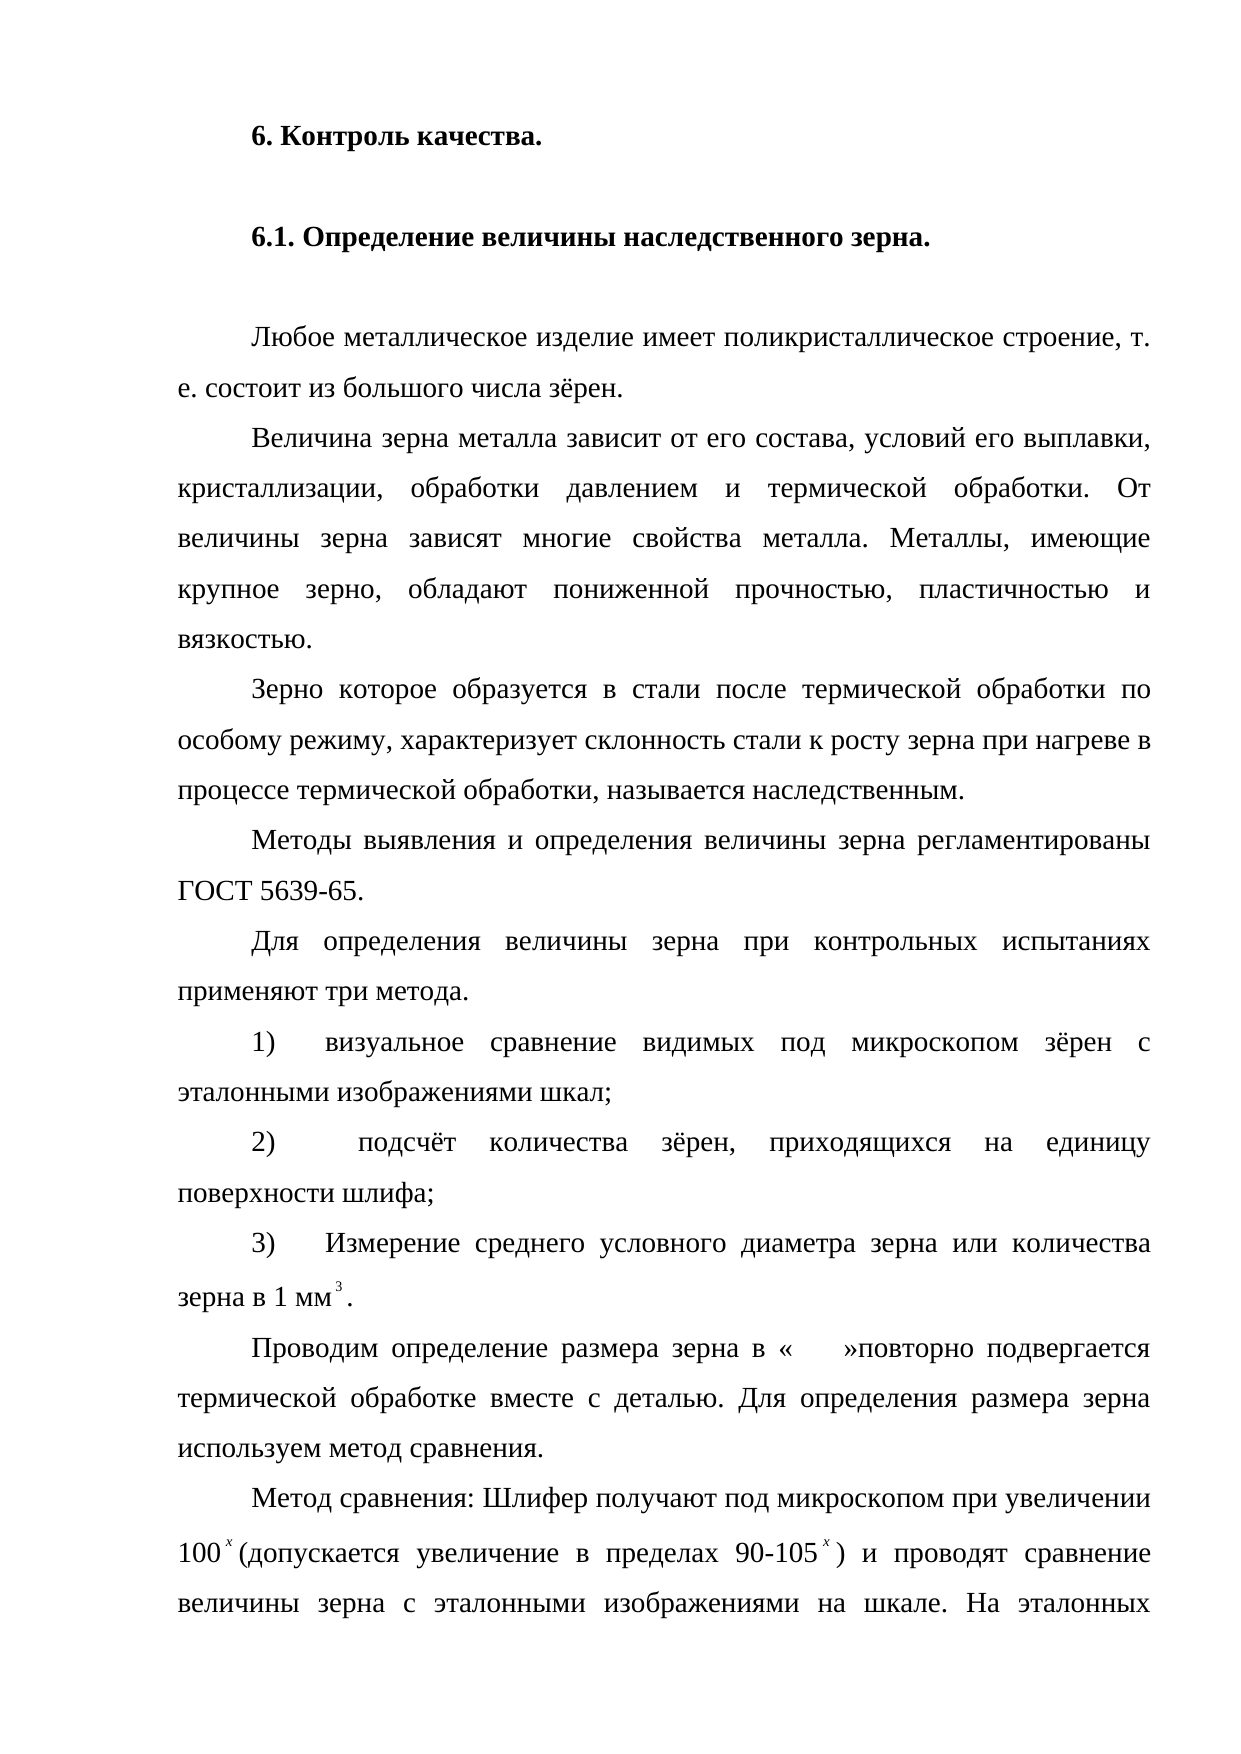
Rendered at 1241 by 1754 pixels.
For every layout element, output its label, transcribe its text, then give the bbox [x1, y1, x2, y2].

text Для определения величины зерна при контрольных испытаниях применяют три метода. [177, 923, 1152, 1007]
list визуальное сравнение видимых под микроскопом зёрен с эталонными изображениями шкал; [177, 1024, 1152, 1108]
list подсчёт количества зёрен, приходящихся на единицу поверхности шлифа; [177, 1124, 1152, 1208]
text Методы выявления и определения величины зерна регламентированы ГОСТ 5639-65. [177, 822, 1152, 906]
list Измерение среднего условного диаметра зерна или количества зерна в 1 мм. [177, 1225, 1152, 1313]
text 6. Контроль качества. [177, 118, 1152, 152]
text Проводим определение размера зерна в « »повторно подвергается термической обработке вместе с деталью. Для определения размера зерна используем метод сравнения. [177, 1330, 1152, 1464]
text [177, 1481, 1152, 1619]
text 6.1. Определение величины наследственного зерна. [177, 219, 1152, 252]
text Величина зерна металла зависит от его состава, условий его выплавки, кристаллизации, обработки давлением и термической обработки. От величины зерна зависят многие свойства металла. Металлы, имеющие крупное зерно, обладают пониженной прочностью, пластичностью и вязкостью. [177, 420, 1152, 655]
text Любое металлическое изделие имеет поликристаллическое строение, т. е. состоит из большого числа зёрен. [177, 319, 1152, 403]
text Зерно которое образуется в стали после термической обработки по особому режиму, характеризует склонность стали к росту зерна при нагреве в процессе термической обработки, называется наследственным. [177, 672, 1152, 806]
